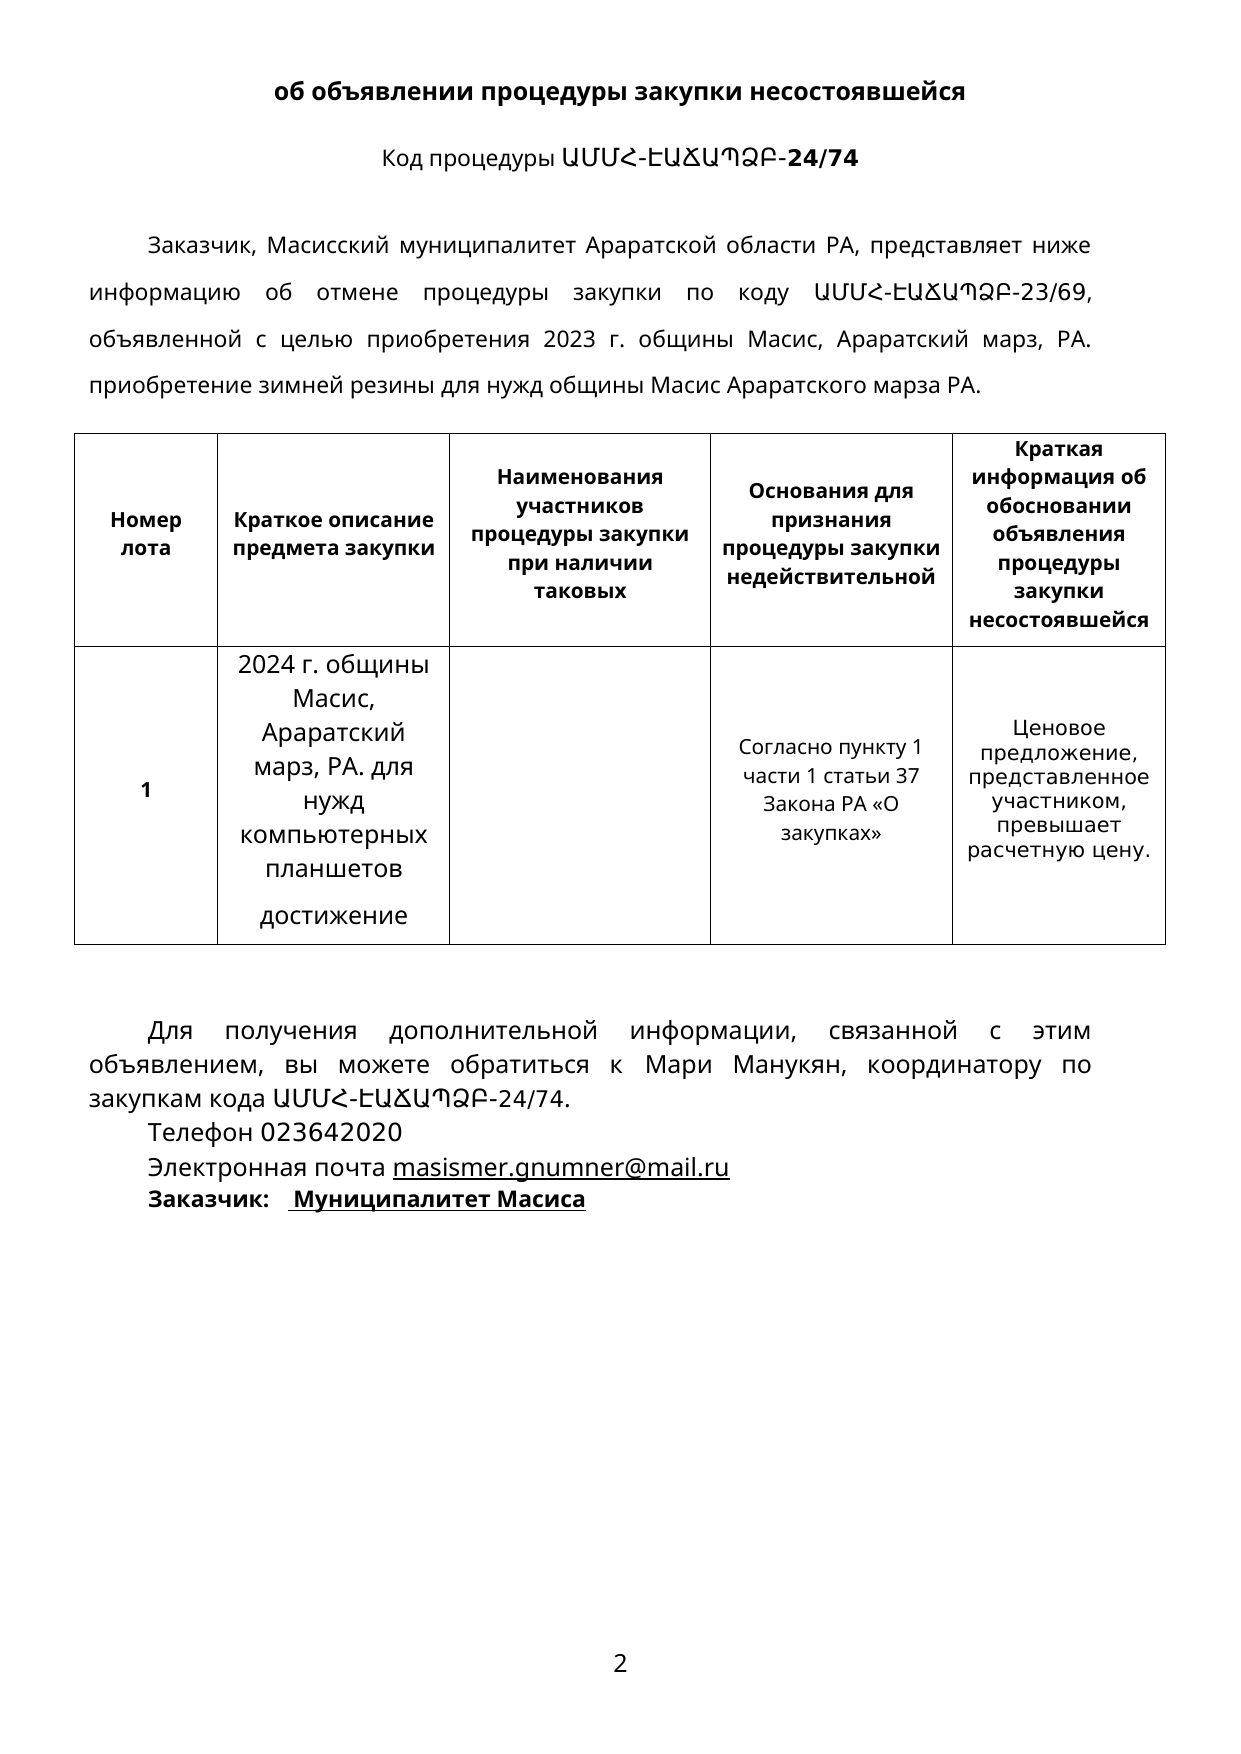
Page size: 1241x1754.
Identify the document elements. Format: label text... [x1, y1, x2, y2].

table_cell Согласно пункту 1 части 1 статьи 37 Закона РА «О закупках» [711, 647, 952, 944]
table_header Краткая информация об обосновании объявления процедуры закупки несостоявшейся [953, 434, 1165, 646]
subtitle Заказчик, Масисский муниципалитет Араратской области РА, представляет ниже информацию об отмене процедуры закупки по коду ԱՄՄՀ-ԷԱՃԱՊՁԲ-23/69, объявленной с целью приобретения 2023 г. общины Масис, Араратский марз, РА. приобретение зимней резины для нужд общины Масис Араратского марза РА. [89, 229, 1092, 401]
table_cell Ценовое предложение, представленное участником, превышает расчетную цену. [953, 647, 1165, 944]
table_cell 1 [75, 647, 217, 944]
table_header Основания для признания процедуры закупки недействительной [711, 434, 952, 646]
text об объявлении процедуры закупки несостоявшейся [148, 74, 1092, 108]
subtitle Код процедуры ԱՄՄՀ-ԷԱՃԱՊՁԲ-24/74 [148, 142, 1092, 173]
table_cell [450, 647, 710, 944]
text Телефон 023642020 [148, 1115, 1092, 1149]
text Для получения дополнительной информации, связанной с этим объявлением, вы можете обратиться к Мари Манукян, координатору по закупкам кода ԱՄՄՀ-ԷԱՃԱՊՁԲ-24/74. [89, 1013, 1092, 1115]
table_header Краткое описание предмета закупки [218, 434, 449, 646]
table_header Номер лота [75, 434, 217, 646]
text Электронная почта masismer.gnumner@mail.ru [148, 1149, 1092, 1183]
table_header Наименования участников процедуры закупки при наличии таковых [450, 434, 710, 646]
table_cell 2024 г. общины Масис, Араратский марз, РА. для нужд компьютерных планшетов достижение [218, 647, 449, 944]
text Заказчик: Муниципалитет Масиса [148, 1183, 1092, 1214]
